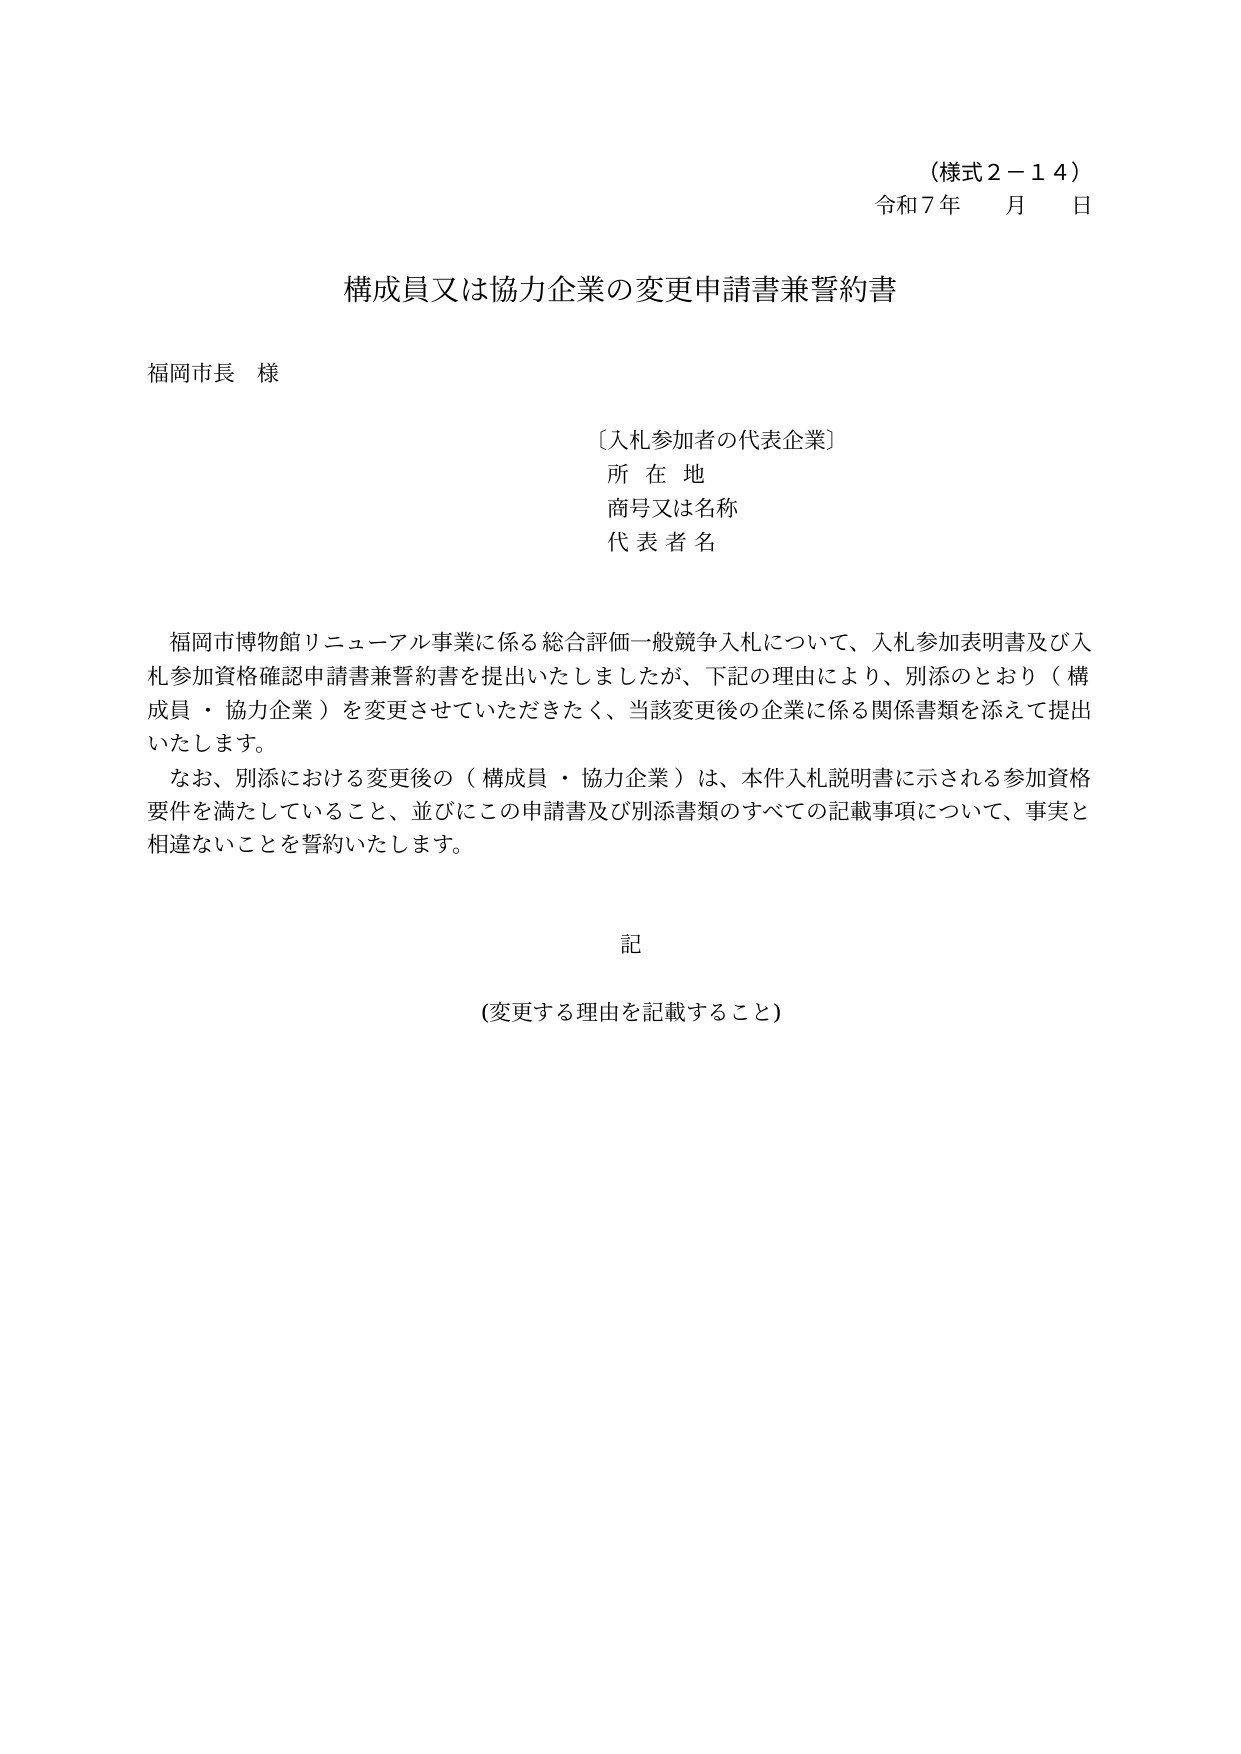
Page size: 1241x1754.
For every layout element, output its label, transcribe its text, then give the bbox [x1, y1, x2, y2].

text 代表者名 [607, 524, 1092, 557]
text 〔入札参加者の代表企業〕 [585, 423, 1092, 456]
text 福岡市長 様 [148, 355, 1092, 389]
text （様式２－１４） [148, 153, 1092, 187]
text 商号又は名称 [607, 490, 1092, 524]
text 令和７年 月 日 [148, 187, 1092, 221]
text 構成員又は協力企業の変更申請書兼誓約書 [148, 254, 1092, 322]
text なお、別添における変更後の（ 構成員 ・ 協力企業 ）は、本件入札説明書に示される参加資格要件を満たしていること、並びにこの申請書及び別添書類のすべての記載事項について、事実と相違ないことを誓約いたします。 [148, 759, 1092, 859]
text (変更する理由を記載すること) [148, 994, 1092, 1027]
text 記 [148, 926, 1092, 960]
text 所在地 [607, 456, 1092, 490]
text 福岡市博物館リニューアル事業に係る総合評価一般競争入札について、入札参加表明書及び入札参加資格確認申請書兼誓約書を提出いたしましたが、下記の理由により、別添のとおり（ 構成員 ・ 協力企業 ）を変更させていただきたく、当該変更後の企業に係る関係書類を添えて提出いたします。 [148, 624, 1092, 759]
